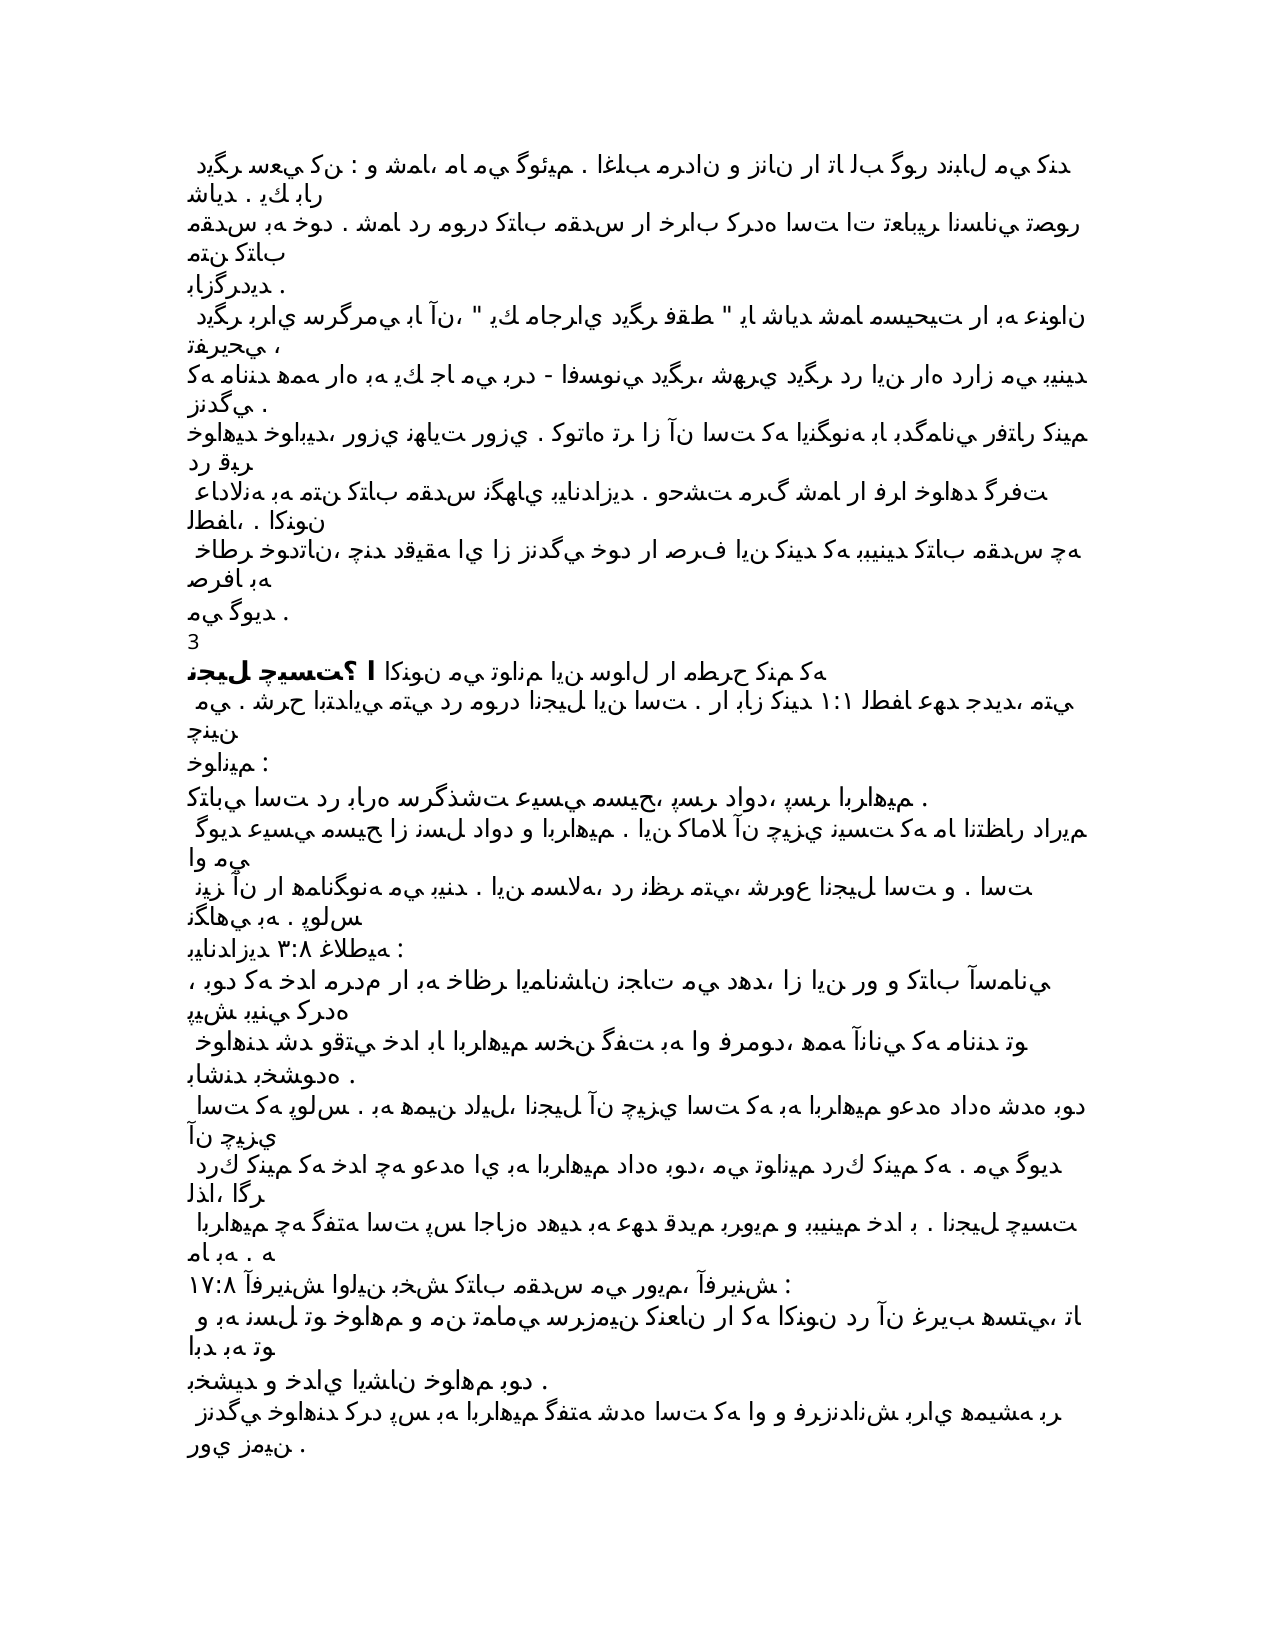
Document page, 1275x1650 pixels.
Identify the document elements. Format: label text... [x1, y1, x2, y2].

text ﺮﺑ ﻪﺸﻴﻤﻫ ﻱﺍﺮﺑ ﺶﻧﺍﺪﻧﺯﺮﻓ ﻭ ﻭﺍ ﻪﻛ ﺖﺳﺍ ﻩﺪﺷ ﻪﺘﻔﮔ ﻢﻴﻫﺍﺮﺑﺍ ﻪﺑ ﺲﭘ ﺩﺮﻛ ﺪﻨﻫﺍﻮﺧ ﻲﮔﺪﻧﺯ ﻦﻴﻣﺯ ﻱﻭﺭ . [187, 1397, 1087, 1460]
text ﻥﺍﻮﻨﻋ ﻪﺑ ﺍﺭ ﺖﻴﺤﻴﺴﻣ ﺎﻤﺷ ﺪﻳﺎﺷ ﺎﻳ " ﻂﻘﻓ ﺮﮕﻳﺩ ﻱﺍﺮﺟﺎﻣ ﻚﻳ " ،ﻥﺁ ﺎﺑ ﻲﻣﺮﮔﺮﺳ ﻱﺍﺮﺑ ﺮﮕﻳﺩ ﻲﺤﻳﺮﻔﺗ ، [187, 301, 1087, 360]
text ﻪﻴﻃﻼﻏ ۳:۸ ﺪﻳﺯﺍﺪﻧﺎﻴﺑ : [187, 931, 1087, 965]
text ﺎﺗ ،ﻲﺘﺴﻫ ﺐﻳﺮﻏ ﻥﺁ ﺭﺩ ﻥﻮﻨﻛﺍ ﻪﻛ ﺍﺭ ﻥﺎﻌﻨﻛ ﻦﻴﻣﺯﺮﺳ ﻲﻣﺎﻤﺗ ﻦﻣ ﻭ ﻢﻫﺍﻮﺧ ﻮﺗ ﻞﺴﻧ ﻪﺑ ﻭ ﻮﺗ ﻪﺑ ﺪﺑﺍ [187, 1301, 1087, 1362]
text ﻪﻛ ﻢﻨﻛ ﺡﺮﻄﻣ ﺍﺭ ﻝﺍﻮﺳ ﻦﻳﺍ ﻢﻧﺍﻮﺗ ﻲﻣ ﻥﻮﻨﻛﺍ ﺍ ؟ﺖﺴﻴﭼ ﻞﻴﺠﻧ [187, 656, 1087, 686]
text ﺩﻮﺑ ﻢﻫﺍﻮﺧ ﻥﺎﺸﻳﺍ ﻱﺍﺪﺧ ﻭ ﺪﻴﺸﺨﺑ . [187, 1362, 1087, 1397]
text ﺭﻮﺼﺗ ﻲﻧﺎﺴﻧﺍ ﺮﻴﺑﺎﻌﺗ ﺕﺍ ﺖﺳﺍ ﻩﺩﺮﻛ ﺏﺍﺮﺧ ﺍﺭ ﺱﺪﻘﻣ ﺏﺎﺘﻛ ﺩﺭﻮﻣ ﺭﺩ ﺎﻤﺷ . ﺩﻮﺧ ﻪﺑ ﺱﺪﻘﻣ ﺏﺎﺘﻛ ﻦﺘﻣ [187, 208, 1087, 267]
text ﺖﻓﺮﮔ ﺪﻫﺍﻮﺧ ﺍﺮﻓ ﺍﺭ ﺎﻤﺷ ﮒﺮﻣ ﺖﺸﺣﻭ . ﺪﻳﺯﺍﺪﻧﺎﻴﺑ ﻱﺎﻬﮕﻧ ﺱﺪﻘﻣ ﺏﺎﺘﻛ ﻦﺘﻣ ﻪﺑ ﻪﻧﻻﺩﺎﻋ ﻥﻮﻨﻛﺍ . ،ﺎﻔﻄﻟ [187, 477, 1087, 535]
text ،ﻲﻧﺎﻤﺳﺁ ﺏﺎﺘﻛ ﻭ ﻭﺭ ﻦﻳﺍ ﺯﺍ ،ﺪﻫﺩ ﻲﻣ ﺕﺎﺠﻧ ﻥﺎﺸﻧﺎﻤﻳﺍ ﺮﻇﺎﺧ ﻪﺑ ﺍﺭ ﻡﺩﺮﻣ ﺍﺪﺧ ﻪﻛ ﺩﻮﺑ ﻩﺩﺮﻛ ﻲﻨﻴﺑ ﺶﻴﭘ [187, 965, 1087, 1026]
text ﺩﻮﺑ ﻩﺪﺷ ﻩﺩﺍﺩ ﻩﺪﻋﻭ ﻢﻴﻫﺍﺮﺑﺍ ﻪﺑ ﻪﻛ ﺖﺳﺍ ﻱﺰﻴﭼ ﻥﺁ ﻞﻴﺠﻧﺍ ،ﻞﻴﻟﺩ ﻦﻴﻤﻫ ﻪﺑ . ﺲﻟﻮﭘ ﻪﻛ ﺖﺳﺍ ﻱﺰﻴﭼ ﻥﺁ [187, 1091, 1087, 1150]
text ﻢﻳﺭﺍﺩ ﺭﺎﻈﺘﻧﺍ ﺎﻣ ﻪﻛ ﺖﺴﻴﻧ ﻱﺰﻴﭼ ﻥﺁ ﻼﻣﺎﻛ ﻦﻳﺍ . ﻢﻴﻫﺍﺮﺑﺍ ﻭ ﺩﻭﺍﺩ ﻞﺴﻧ ﺯﺍ ﺢﻴﺴﻣ ﻲﺴﻴﻋ ﺪﻳﻮﮔ ﻲﻣ ﻭﺍ [187, 814, 1087, 872]
text ﺪﻨﻛ ﻲﻣ ﻝﺎﺒﻧﺩ ﺭﻮﮔ ﺐﻟ ﺎﺗ ﺍﺭ ﻥﺎﻧﺯ ﻭ ﻥﺍﺩﺮﻣ ﺐﻠﻏﺍ . ﻢﻴﺋﻮﮔ ﻲﻣ ﺎﻣ ،ﺎﻤﺷ ﻭ : ﻦﻛ ﻲﻌﺳ ﺮﮕﻳﺩ ﺭﺎﺑ ﻚﻳ . ﺪﻳﺎﺷ [187, 150, 1087, 208]
text ﺖﺴﻴﭼ ﻞﻴﺠﻧﺍ . ﺑ ﺍﺪﺧ ﻢﻴﻨﻴﺒﺑ ﻭ ﻢﻳﻭﺮﺑ ﻢﻳﺪﻗ ﺪﻬﻋ ﻪﺑ ﺪﻴﻫﺩ ﻩﺯﺎﺟﺍ ﺲﭘ ﺖﺳﺍ ﻪﺘﻔﮔ ﻪﭼ ﻢﻴﻫﺍﺮﺑﺍ ﻪ . ﻪﺑ ﺎﻣ [187, 1208, 1087, 1267]
text ﻲﺘﻣ ،ﺪﻳﺪﺟ ﺪﻬﻋ ﺎﻔﻄﻟ ۱:۱ ﺪﻴﻨﻛ ﺯﺎﺑ ﺍﺭ . ﺖﺳﺍ ﻦﻳﺍ ﻞﻴﺠﻧﺍ ﺩﺭﻮﻣ ﺭﺩ ﻲﺘﻣ ﻲﻳﺍﺪﺘﺑﺍ ﺡﺮﺷ . ﻲﻣ ﻦﻴﻨﭼ [187, 686, 1087, 744]
text ﺶﻨﻳﺮﻓﺁ ،ﻢﻳﻭﺭ ﻲﻣ ﺱﺪﻘﻣ ﺏﺎﺘﻛ ﺶﺨﺑ ﻦﻴﻟﻭﺍ ﺶﻨﻳﺮﻓﺁ ۱۷:۸ : [187, 1267, 1087, 1301]
text ﻮﺗ ﺪﻨﻧﺎﻣ ﻪﻛ ﻲﻧﺎﻧﺁ ﻪﻤﻫ ،ﺩﻮﻣﺮﻓ ﻭﺍ ﻪﺑ ﺖﻔﮔ ﻦﺨﺳ ﻢﻴﻫﺍﺮﺑﺍ ﺎﺑ ﺍﺪﺧ ﻲﺘﻗﻭ ﺪﺷ ﺪﻨﻫﺍﻮﺧ ﻩﺩﻮﺸﺨﺑ ﺪﻨﺷﺎﺑ . [187, 1026, 1087, 1091]
text ﻢﻴﻨﻛ ﺭﺎﺘﻓﺭ ﻲﻧﺎﻤﮔﺪﺑ ﺎﺑ ﻪﻧﻮﮕﻨﻳﺍ ﻪﻛ ﺖﺳﺍ ﻥﺁ ﺯﺍ ﺮﺗ ﻩﺎﺗﻮﻛ . ﻱﺯﻭﺭ ﺖﻳﺎﻬﻧ ﻱﺯﻭﺭ ،ﺪﻴﺑﺍﻮﺧ ﺪﻴﻫﺍﻮﺧ ﺮﺒﻗ ﺭﺩ [187, 418, 1087, 477]
text ﺪﻳﺩﺮﮔﺯﺎﺑ . [187, 267, 1087, 301]
text ﺪﻳﻮﮔ ﻲﻣ . [187, 593, 1087, 627]
text ﻢﻴﻧﺍﻮﺧ : [187, 744, 1087, 778]
text ﻢﻴﻫﺍﺮﺑﺍ ﺮﺴﭘ ،ﺩﻭﺍﺩ ﺮﺴﭘ ،ﺢﻴﺴﻣ ﻲﺴﻴﻋ ﺖﺷﺬﮔﺮﺳ ﻩﺭﺎﺑ ﺭﺩ ﺖﺳﺍ ﻲﺑﺎﺘﻛ . [187, 778, 1087, 814]
text ﺖﺳﺍ . ﻭ ﺖﺳﺍ ﻞﻴﺠﻧﺍ ﻉﻭﺮﺷ ،ﻲﺘﻣ ﺮﻈﻧ ﺭﺩ ،ﻪﻟﺎﺴﻣ ﻦﻳﺍ . ﺪﻨﻴﺑ ﻲﻣ ﻪﻧﻮﮕﻧﺎﻤﻫ ﺍﺭ ﻥﺁ ﺰﻴﻧ ﺲﻟﻮﭘ . ﻪﺑ ﻲﻫﺎﮕﻧ [187, 872, 1087, 931]
text ﺪﻴﻨﻴﺑ ﻲﻣ ﺯﺍﺭﺩ ﻩﺍﺭ ﻦﻳﺍ ﺭﺩ ﺮﮕﻳﺩ ﻱﺮﻬﺷ ،ﺮﮕﻳﺩ ﻲﻧﻮﺴﻓﺍ - ﺩﺮﺑ ﻲﻣ ﺎﺟ ﻚﻳ ﻪﺑ ﻩﺍﺭ ﻪﻤﻫ ﺪﻨﻧﺎﻣ ﻪﻛ . ﻲﮔﺪﻧﺯ [187, 360, 1087, 418]
text ﻪﭼ ﺱﺪﻘﻣ ﺏﺎﺘﻛ ﺪﻴﻨﻴﺒﺑ ﻪﻛ ﺪﻴﻨﻛ ﻦﻳﺍ ﻑﺮﺻ ﺍﺭ ﺩﻮﺧ ﻲﮔﺪﻧﺯ ﺯﺍ ﻱﺍ ﻪﻘﻴﻗﺩ ﺪﻨﭼ ،ﻥﺎﺗﺩﻮﺧ ﺮﻃﺎﺧ ﻪﺑ ﺎﻓﺮﺻ [187, 535, 1087, 593]
text ﺪﻳﻮﮔ ﻲﻣ . ﻪﻛ ﻢﻴﻨﻛ ﻙﺭﺩ ﻢﻴﻧﺍﻮﺗ ﻲﻣ ،ﺩﻮﺑ ﻩﺩﺍﺩ ﻢﻴﻫﺍﺮﺑﺍ ﻪﺑ ﻱﺍ ﻩﺪﻋﻭ ﻪﭼ ﺍﺪﺧ ﻪﻛ ﻢﻴﻨﻛ ﻙﺭﺩ ﺮﮔﺍ ،ﺍﺬﻟ [187, 1150, 1087, 1208]
text 3 [187, 627, 1087, 656]
